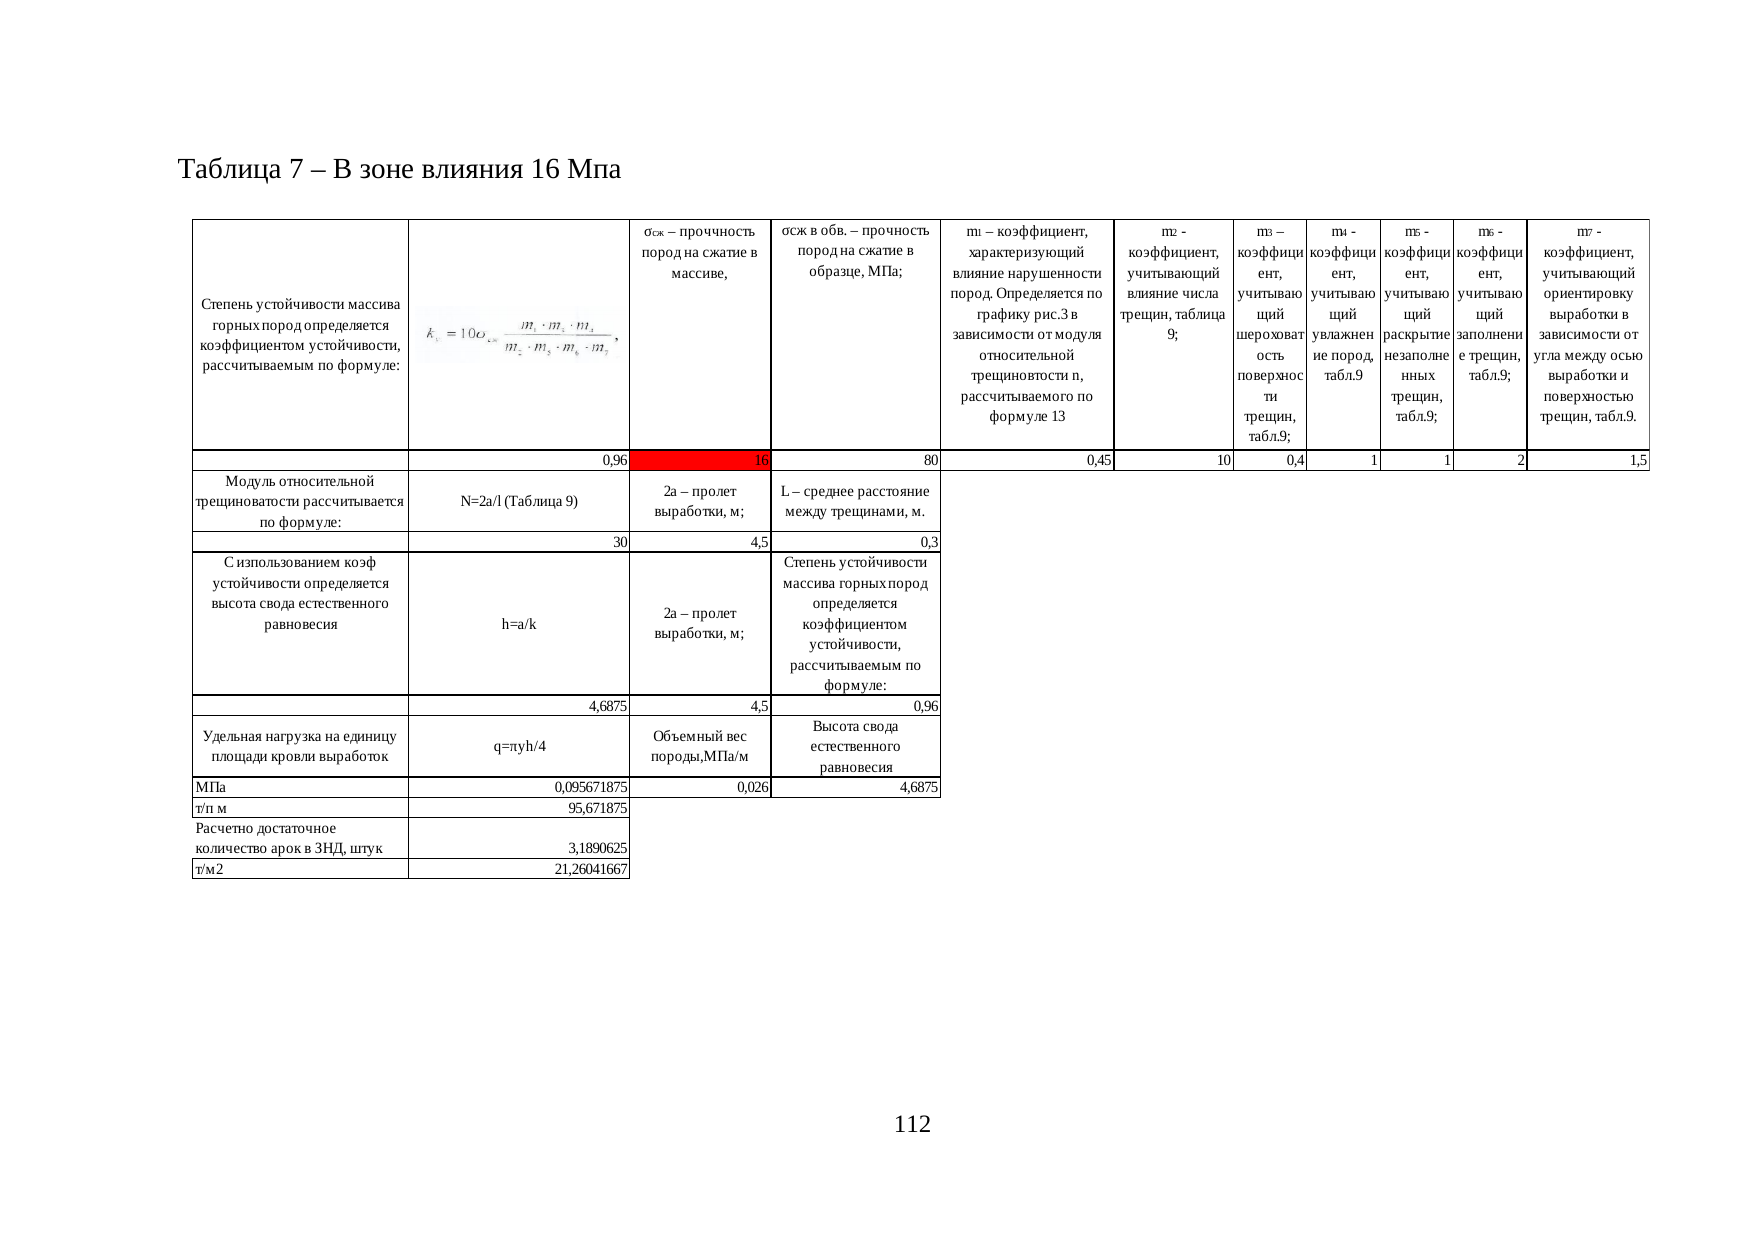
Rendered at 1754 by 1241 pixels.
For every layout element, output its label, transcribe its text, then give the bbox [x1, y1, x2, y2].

text Таблица 7 – В зоне влияния 16 Мпа [177, 152, 1665, 185]
